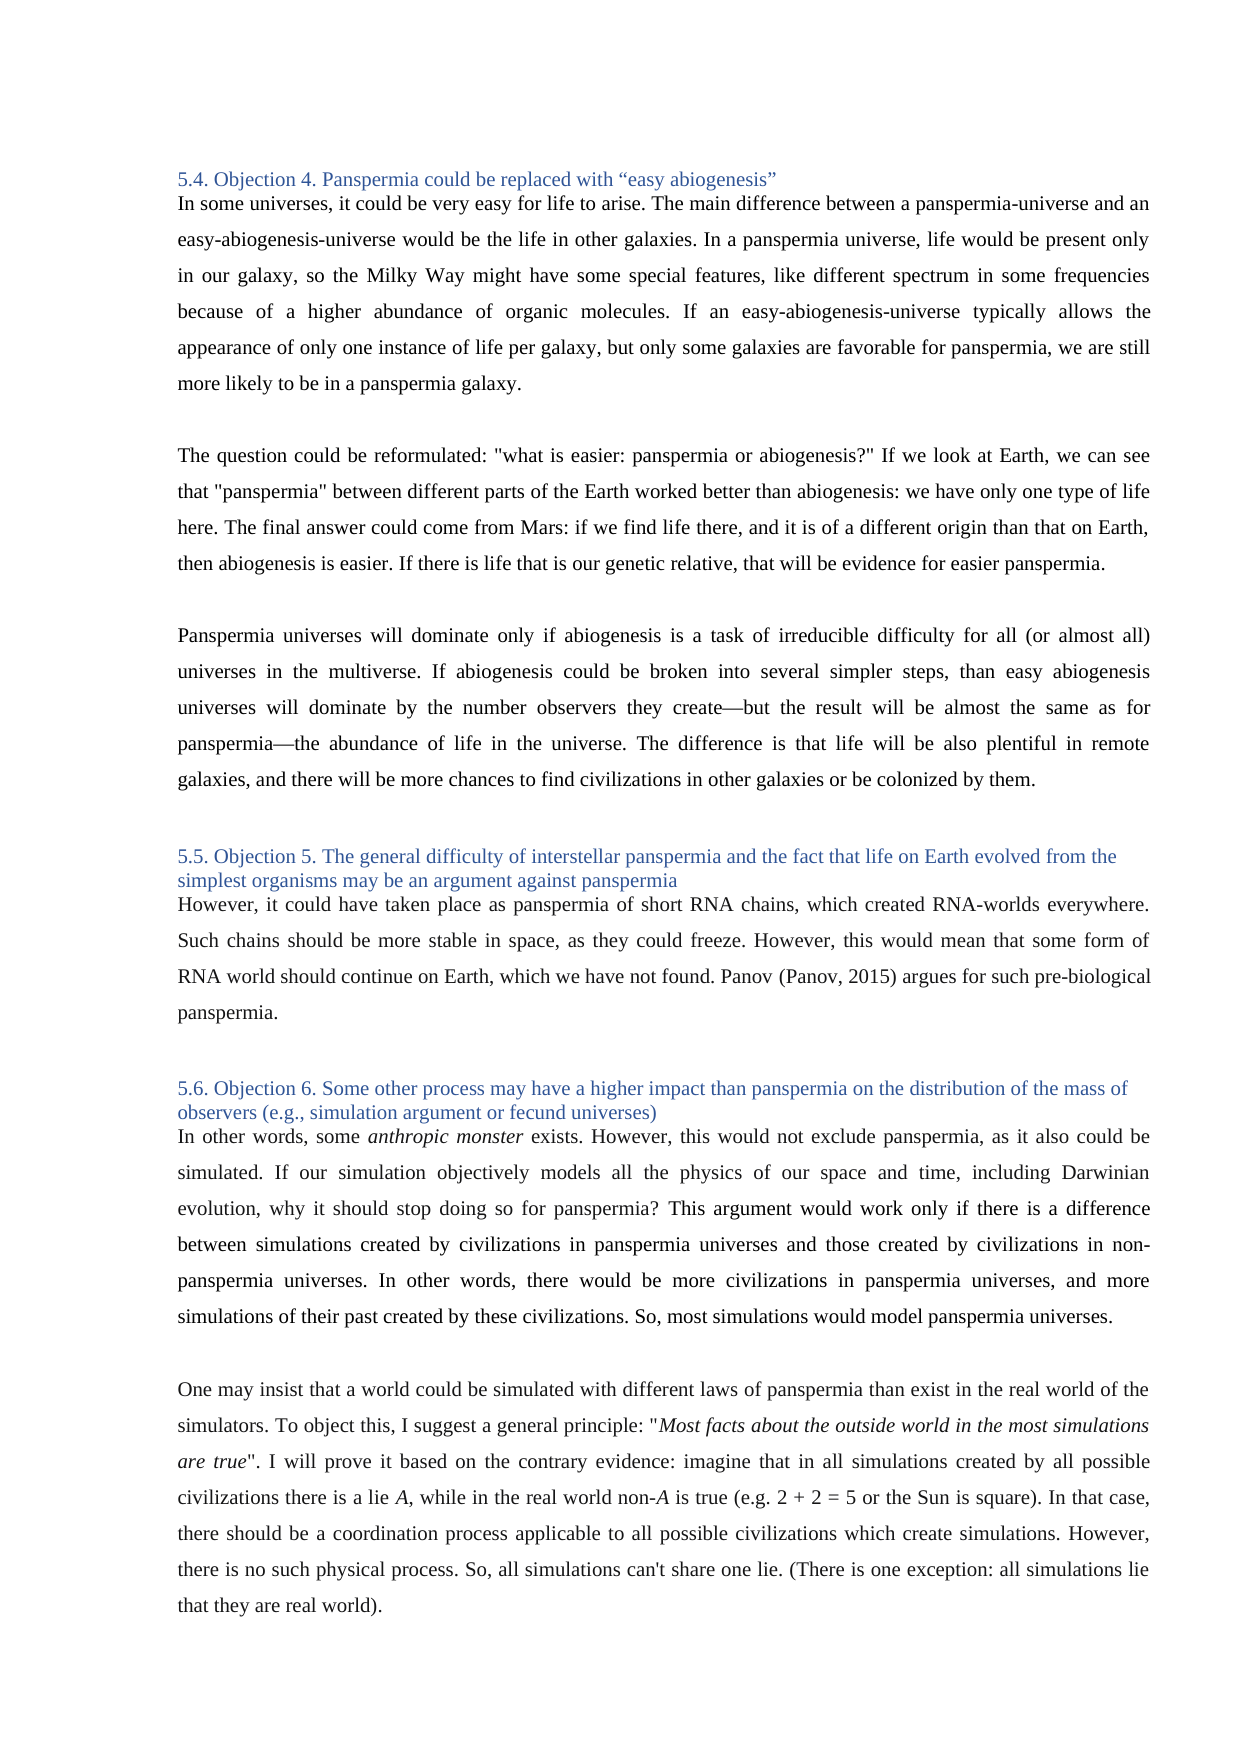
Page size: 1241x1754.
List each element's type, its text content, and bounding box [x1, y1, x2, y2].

subtitle 5.5. Objection 5. The general difficulty of interstellar panspermia and the fact that life on Earth evolved from the simplest organisms may be an argument against panspermia [177, 844, 1152, 892]
text One may insist that a world could be simulated with different laws of panspermia than exist in the real world of the simulators. To object this, I suggest a general principle: "Most facts about the outside world in the most simulations are true". I will prove it based on the contrary evidence: imagine that in all simulations created by all possible civilizations there is a lie A, while in the real world non-A is true (e.g. 2 + 2 = 5 or the Sun is square). In that case, there should be a coordination process applicable to all possible civilizations which create simulations. However, there is no such physical process. So, all simulations can't share one lie. (There is one exception: all simulations lie that they are real world). [177, 1377, 1152, 1617]
text Panspermia universes will dominate only if abiogenesis is a task of irreducible difficulty for all (or almost all) universes in the multiverse. If abiogenesis could be broken into several simpler steps, than easy abiogenesis universes will dominate by the number observers they create—but the result will be almost the same as for panspermia—the abundance of life in the universe. The difference is that life will be also plentiful in remote galaxies, and there will be more chances to find civilizations in other galaxies or be colonized by them. [177, 623, 1152, 791]
text In some universes, it could be very easy for life to arise. The main difference between a panspermia-universe and an easy-abiogenesis-universe would be the life in other galaxies. In a panspermia universe, life would be present only in our galaxy, so the Milky Way might have some special features, like different spectrum in some frequencies because of a higher abundance of organic molecules. If an easy-abiogenesis-universe typically allows the appearance of only one instance of life per galaxy, but only some galaxies are favorable for panspermia, we are still more likely to be in a panspermia galaxy. [177, 191, 1152, 395]
subtitle 5.4. Objection 4. Panspermia could be replaced with “easy abiogenesis” [177, 167, 1152, 191]
text However, it could have taken place as panspermia of short RNA chains, which created RNA-worlds everywhere. Such chains should be more stable in space, as they could freeze. However, this would mean that some form of RNA world should continue on Earth, which we have not found. Panov (Panov, 2015) argues for such pre-biological panspermia. [177, 892, 1152, 1024]
text The question could be reformulated: "what is easier: panspermia or abiogenesis?" If we look at Earth, we can see that "panspermia" between different parts of the Earth worked better than abiogenesis: we have only one type of life here. The final answer could come from Mars: if we find life there, and it is of a different origin than that on Earth, then abiogenesis is easier. If there is life that is our genetic relative, that will be evidence for easier panspermia. [177, 443, 1152, 575]
subtitle 5.6. Objection 6. Some other process may have a higher impact than panspermia on the distribution of the mass of observers (e.g., simulation argument or fecund universes) [177, 1076, 1152, 1124]
text In other words, some anthropic monster exists. However, this would not exclude panspermia, as it also could be simulated. If our simulation objectively models all the physics of our space and time, including Darwinian evolution, why it should stop doing so for panspermia? This argument would work only if there is a difference between simulations created by civilizations in panspermia universes and those created by civilizations in non-panspermia universes. In other words, there would be more civilizations in panspermia universes, and more simulations of their past created by these civilizations. So, most simulations would model panspermia universes. [177, 1124, 1152, 1328]
